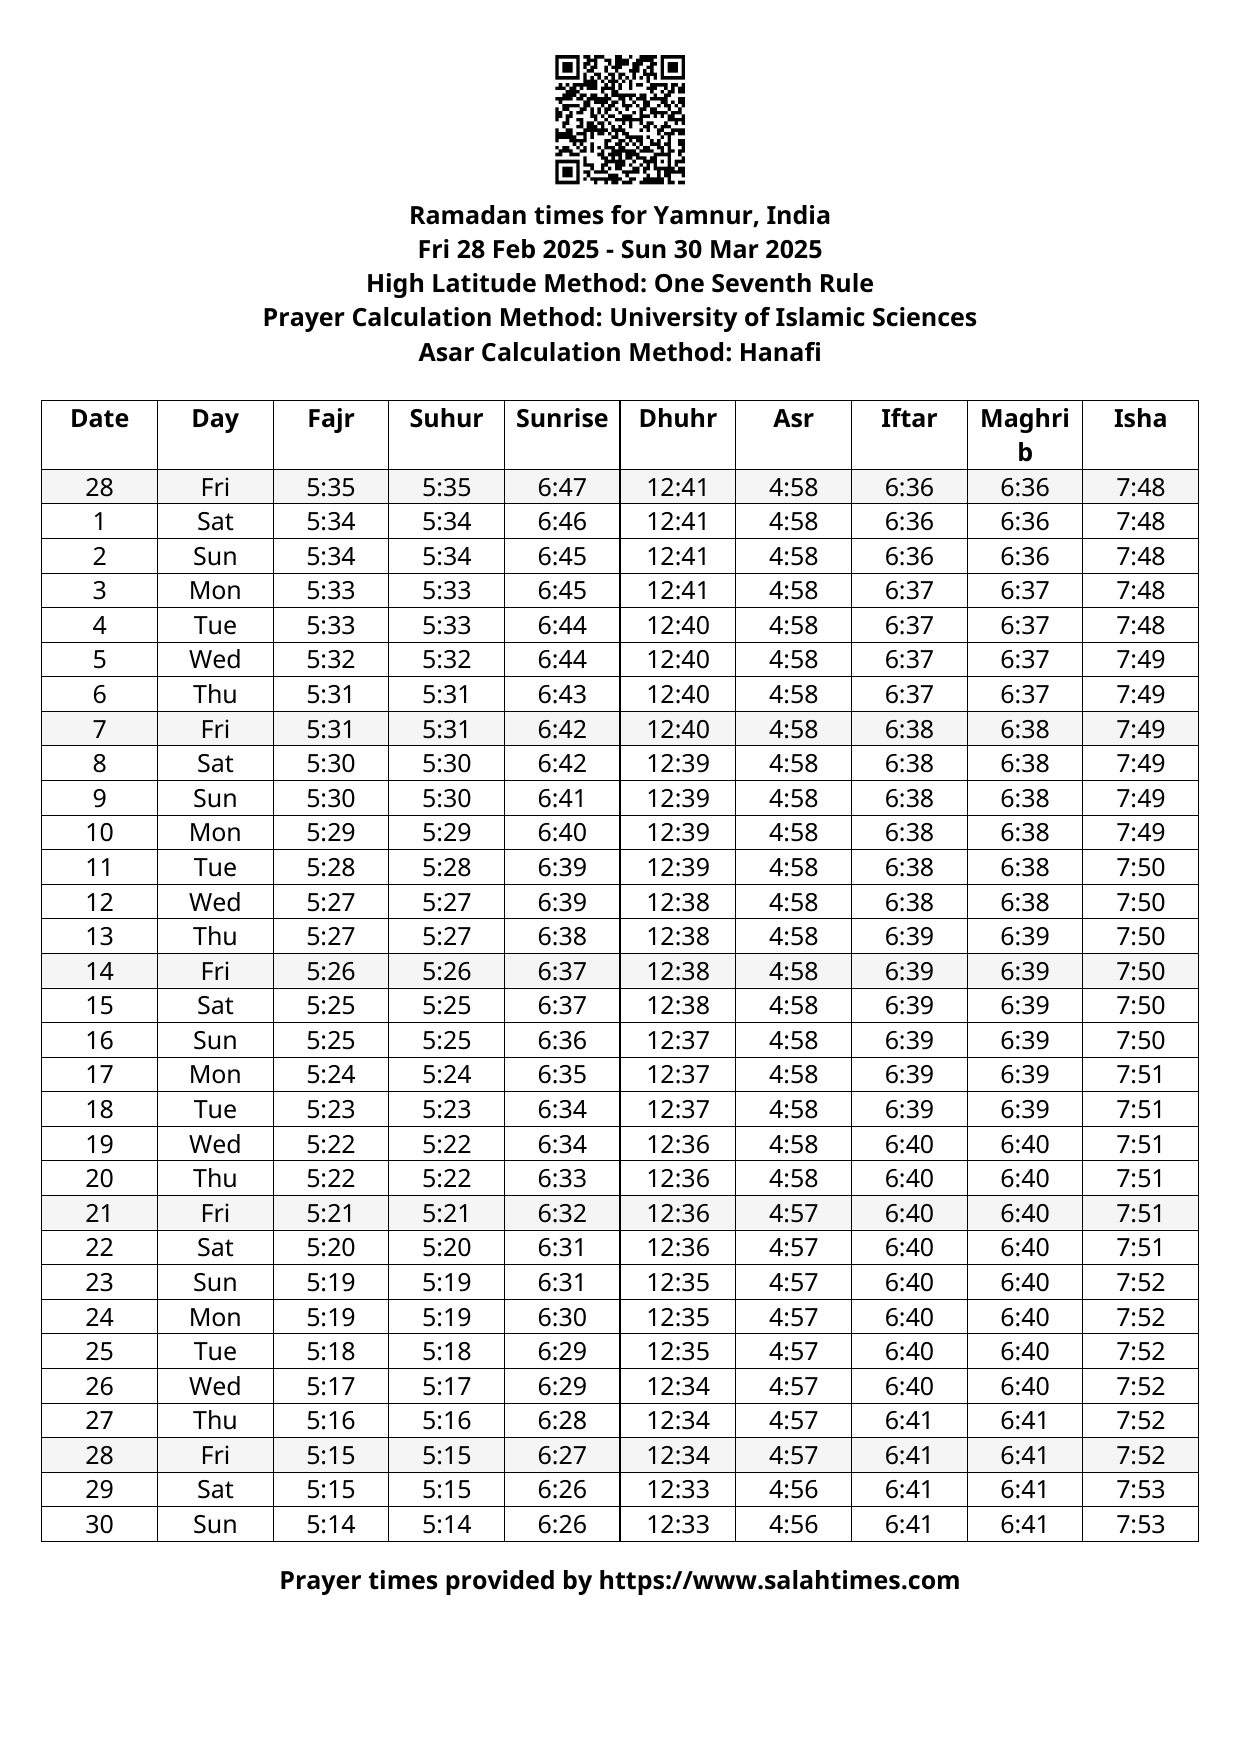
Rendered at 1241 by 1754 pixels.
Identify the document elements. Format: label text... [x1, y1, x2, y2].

table_cell 7:50 [1083, 885, 1198, 918]
table_cell 5:21 [389, 1196, 504, 1229]
table_cell 6:29 [505, 1334, 619, 1368]
table_cell 7:49 [1083, 816, 1198, 849]
table_cell 12:38 [621, 989, 735, 1022]
table_cell 5:30 [389, 746, 504, 780]
table_cell 6:39 [852, 989, 967, 1022]
table_cell 7:49 [1083, 781, 1198, 814]
table_cell Thu [158, 1404, 273, 1437]
table_cell 12:39 [621, 816, 735, 849]
table_cell 4 [42, 608, 157, 642]
table_cell 6:40 [852, 1369, 967, 1402]
table_cell 4:57 [736, 1300, 851, 1333]
table_cell 6:41 [852, 1507, 967, 1541]
table_cell 6:38 [852, 885, 967, 918]
table_header Maghrib [968, 401, 1082, 469]
table_cell 7:49 [1083, 643, 1198, 676]
table_header Isha [1083, 401, 1198, 469]
table_header Asr [736, 401, 851, 469]
table_cell 5:25 [389, 1023, 504, 1057]
table_cell 6:37 [852, 608, 967, 642]
table_cell 6:38 [852, 850, 967, 884]
table_cell 6:47 [505, 470, 619, 503]
table_cell Sun [158, 1507, 273, 1541]
table_cell 4:58 [736, 746, 851, 780]
table_cell 4:58 [736, 504, 851, 538]
table_cell 5:18 [389, 1334, 504, 1368]
table_cell 13 [42, 919, 157, 953]
table_cell 6:32 [505, 1196, 619, 1229]
table_cell 6:44 [505, 643, 619, 676]
table_cell 6:39 [852, 1023, 967, 1057]
table_cell 6:41 [968, 1507, 1082, 1541]
table_cell 5:25 [389, 989, 504, 1022]
table_cell 12:39 [621, 746, 735, 780]
table_cell 6:36 [505, 1023, 619, 1057]
table_cell 6:40 [852, 1127, 967, 1160]
table_cell Sat [158, 746, 273, 780]
table_cell 25 [42, 1334, 157, 1368]
table_cell 18 [42, 1092, 157, 1126]
table_cell 6:43 [505, 677, 619, 711]
table_cell 12:40 [621, 608, 735, 642]
table_cell 5:26 [274, 954, 388, 987]
table_cell 4:58 [736, 989, 851, 1022]
table_cell 4:58 [736, 608, 851, 642]
table_cell 6:26 [505, 1507, 619, 1541]
table_cell 5:17 [274, 1369, 388, 1402]
table_cell 12:36 [621, 1196, 735, 1229]
table_cell 12:34 [621, 1404, 735, 1437]
table_cell 6:41 [852, 1438, 967, 1472]
table_cell 6:31 [505, 1231, 619, 1264]
table_cell 7:51 [1083, 1058, 1198, 1091]
table_cell 6:30 [505, 1300, 619, 1333]
table_cell 7:52 [1083, 1438, 1198, 1472]
table_cell 6:38 [968, 850, 1082, 884]
table_cell 6:34 [505, 1092, 619, 1126]
table_cell 12:36 [621, 1161, 735, 1195]
table_cell 5:31 [389, 712, 504, 745]
table_cell 6:44 [505, 608, 619, 642]
table_cell 7:49 [1083, 712, 1198, 745]
table_cell 12:41 [621, 539, 735, 572]
table_cell 5:35 [389, 470, 504, 503]
table_cell 5:24 [389, 1058, 504, 1091]
table_cell 6:38 [852, 746, 967, 780]
table_cell 6:37 [968, 574, 1082, 607]
table_cell Fri [158, 954, 273, 987]
table_cell 6:37 [852, 574, 967, 607]
table_cell 6:37 [852, 643, 967, 676]
table_cell 6:40 [968, 1300, 1082, 1333]
table_cell 12:34 [621, 1369, 735, 1402]
table_cell 5:23 [389, 1092, 504, 1126]
table_cell Mon [158, 1300, 273, 1333]
text Prayer times provided by https://www.salahtimes.com [42, 1563, 1198, 1597]
table_cell 12:39 [621, 850, 735, 884]
table_cell 6:40 [852, 1300, 967, 1333]
table_cell 12:40 [621, 643, 735, 676]
table_cell 6:38 [852, 781, 967, 814]
table_cell Mon [158, 574, 273, 607]
table_cell 16 [42, 1023, 157, 1057]
table_cell 5:29 [389, 816, 504, 849]
table_cell 5:25 [274, 989, 388, 1022]
table_cell Wed [158, 1369, 273, 1402]
table_cell 5:17 [389, 1369, 504, 1402]
table_cell 7:51 [1083, 1127, 1198, 1160]
table_cell 4:58 [736, 1092, 851, 1126]
table_cell 7:52 [1083, 1334, 1198, 1368]
table_cell Sat [158, 504, 273, 538]
table_cell 7:53 [1083, 1473, 1198, 1506]
table_cell 12:41 [621, 504, 735, 538]
table_cell 6:36 [852, 504, 967, 538]
table_cell 20 [42, 1161, 157, 1195]
table_cell 4:57 [736, 1231, 851, 1264]
table_cell 4:57 [736, 1369, 851, 1402]
table_cell 5:33 [274, 608, 388, 642]
table_cell 5:30 [274, 746, 388, 780]
table_cell Tue [158, 608, 273, 642]
table_cell 12:38 [621, 885, 735, 918]
table_cell 6:37 [968, 608, 1082, 642]
table_cell 21 [42, 1196, 157, 1229]
table_cell 6:40 [852, 1196, 967, 1229]
table_cell 6:36 [968, 470, 1082, 503]
table_cell 12:37 [621, 1023, 735, 1057]
table_cell 6:40 [968, 1161, 1082, 1195]
table_cell 6:38 [968, 781, 1082, 814]
table_cell Thu [158, 677, 273, 711]
table_cell 22 [42, 1231, 157, 1264]
table_cell 28 [42, 470, 157, 503]
table_cell 26 [42, 1369, 157, 1402]
table_cell 3 [42, 574, 157, 607]
table_cell 6:37 [968, 643, 1082, 676]
table_cell 12:38 [621, 919, 735, 953]
table_cell 5:33 [389, 608, 504, 642]
table_cell 6:38 [968, 885, 1082, 918]
table_cell 5:27 [274, 919, 388, 953]
table_cell 6:38 [505, 919, 619, 953]
table_cell 6:41 [968, 1404, 1082, 1437]
table_cell 4:58 [736, 850, 851, 884]
table_cell 4:56 [736, 1473, 851, 1506]
table_cell 4:58 [736, 1023, 851, 1057]
table_cell 6:28 [505, 1404, 619, 1437]
table_cell 4:58 [736, 1161, 851, 1195]
table_cell 6:27 [505, 1438, 619, 1472]
table_cell 4:58 [736, 677, 851, 711]
table_cell 7:52 [1083, 1300, 1198, 1333]
table_cell 6:37 [968, 677, 1082, 711]
table_cell 6:38 [968, 712, 1082, 745]
table_cell 5:34 [389, 539, 504, 572]
table_cell 5:25 [274, 1023, 388, 1057]
table_cell 7:52 [1083, 1369, 1198, 1402]
text Fri 28 Feb 2025 - Sun 30 Mar 2025 [42, 232, 1198, 266]
table_cell 4:57 [736, 1404, 851, 1437]
table_cell 12:37 [621, 1058, 735, 1091]
table_header Dhuhr [621, 401, 735, 469]
table_cell 7:52 [1083, 1265, 1198, 1299]
table_cell 4:58 [736, 919, 851, 953]
table_cell 7:48 [1083, 504, 1198, 538]
table_cell 7:50 [1083, 1023, 1198, 1057]
picture [542, 41, 699, 198]
table_cell 29 [42, 1473, 157, 1506]
table_cell 5:35 [274, 470, 388, 503]
table_cell 12:40 [621, 712, 735, 745]
table_cell 6:37 [852, 677, 967, 711]
table_cell 9 [42, 781, 157, 814]
table_cell 5:15 [274, 1473, 388, 1506]
table_cell 5:34 [389, 504, 504, 538]
table_cell 6:40 [968, 1196, 1082, 1229]
table_cell 5:27 [389, 885, 504, 918]
table_cell 5:16 [274, 1404, 388, 1437]
table_cell 6:34 [505, 1127, 619, 1160]
table_cell 6:45 [505, 539, 619, 572]
table_cell 5:32 [389, 643, 504, 676]
table_cell 6:39 [852, 1092, 967, 1126]
table_cell 7:50 [1083, 919, 1198, 953]
table_cell 4:58 [736, 885, 851, 918]
table_cell 30 [42, 1507, 157, 1541]
table_cell 6:39 [505, 885, 619, 918]
table_cell 5:28 [389, 850, 504, 884]
table_cell 4:57 [736, 1265, 851, 1299]
table_cell 5:22 [389, 1127, 504, 1160]
table_cell 6:39 [852, 954, 967, 987]
table_cell 6:41 [852, 1473, 967, 1506]
table_cell 11 [42, 850, 157, 884]
table_cell 4:58 [736, 470, 851, 503]
table_cell 6:31 [505, 1265, 619, 1299]
table_cell 2 [42, 539, 157, 572]
table_cell 12:39 [621, 781, 735, 814]
table_cell 12:35 [621, 1300, 735, 1333]
table_cell 12:38 [621, 954, 735, 987]
table_header Suhur [389, 401, 504, 469]
table_cell 6:40 [852, 1231, 967, 1264]
table_cell 6:41 [968, 1438, 1082, 1472]
table_cell 7:51 [1083, 1231, 1198, 1264]
text High Latitude Method: One Seventh Rule [42, 266, 1198, 300]
table_cell 6:46 [505, 504, 619, 538]
text Ramadan times for Yamnur, India [42, 198, 1198, 232]
table_cell 4:58 [736, 781, 851, 814]
table_cell 7:48 [1083, 608, 1198, 642]
table_cell 6:38 [852, 816, 967, 849]
table_cell 5 [42, 643, 157, 676]
table_cell 6:36 [852, 539, 967, 572]
table_cell 6:35 [505, 1058, 619, 1091]
table_header Iftar [852, 401, 967, 469]
table_cell 5:24 [274, 1058, 388, 1091]
table_cell Sat [158, 1231, 273, 1264]
table_cell 6:39 [968, 1058, 1082, 1091]
table_cell Thu [158, 1161, 273, 1195]
table_cell 6:39 [852, 1058, 967, 1091]
table_cell 5:22 [274, 1161, 388, 1195]
table_cell 7:49 [1083, 677, 1198, 711]
table_cell 5:27 [389, 919, 504, 953]
table_cell 7:51 [1083, 1161, 1198, 1195]
table_cell 1 [42, 504, 157, 538]
table_cell 5:33 [389, 574, 504, 607]
table_cell Fri [158, 712, 273, 745]
table_cell 4:58 [736, 539, 851, 572]
table_cell 5:32 [274, 643, 388, 676]
table_cell 6:29 [505, 1369, 619, 1402]
table_cell 5:26 [389, 954, 504, 987]
table_cell 4:58 [736, 1127, 851, 1160]
table_cell 6:42 [505, 746, 619, 780]
table_header Date [42, 401, 157, 469]
table_cell 6:40 [968, 1127, 1082, 1160]
table_cell 12:40 [621, 677, 735, 711]
table_header Fajr [274, 401, 388, 469]
table_cell 4:58 [736, 574, 851, 607]
table_cell 6:38 [968, 816, 1082, 849]
table_cell Sun [158, 1023, 273, 1057]
table_cell 7:50 [1083, 989, 1198, 1022]
table_cell 8 [42, 746, 157, 780]
table_cell 6:42 [505, 712, 619, 745]
table_cell 6:45 [505, 574, 619, 607]
table_cell 6:26 [505, 1473, 619, 1506]
table_cell 7:51 [1083, 1092, 1198, 1126]
table_cell 12:41 [621, 470, 735, 503]
table_cell 6:33 [505, 1161, 619, 1195]
table_cell Fri [158, 1196, 273, 1229]
table_cell 4:58 [736, 1058, 851, 1091]
table_cell 7:48 [1083, 574, 1198, 607]
table_cell 6:41 [968, 1473, 1082, 1506]
table_cell 7:51 [1083, 1196, 1198, 1229]
table_cell 5:21 [274, 1196, 388, 1229]
table_cell 5:27 [274, 885, 388, 918]
table_cell 6:39 [968, 1023, 1082, 1057]
table_cell Wed [158, 885, 273, 918]
table_cell Mon [158, 816, 273, 849]
table_cell 6 [42, 677, 157, 711]
table_cell 5:19 [274, 1300, 388, 1333]
table_cell 6:40 [968, 1369, 1082, 1402]
table_cell 6:40 [852, 1265, 967, 1299]
table_cell 14 [42, 954, 157, 987]
table_header Sunrise [505, 401, 619, 469]
table_cell 5:34 [274, 539, 388, 572]
table_cell 17 [42, 1058, 157, 1091]
table_header Day [158, 401, 273, 469]
table_cell 6:41 [852, 1404, 967, 1437]
table_cell 5:19 [389, 1300, 504, 1333]
table_cell 5:14 [389, 1507, 504, 1541]
table_cell 5:18 [274, 1334, 388, 1368]
table_cell 7:49 [1083, 746, 1198, 780]
table_cell 5:31 [274, 712, 388, 745]
table_cell Sat [158, 1473, 273, 1506]
table_cell 28 [42, 1438, 157, 1472]
text Prayer Calculation Method: University of Islamic Sciences [42, 300, 1198, 334]
table_cell 12:34 [621, 1438, 735, 1472]
table_cell 6:36 [968, 504, 1082, 538]
table_cell 12:36 [621, 1231, 735, 1264]
table_cell Fri [158, 470, 273, 503]
table_cell 12 [42, 885, 157, 918]
table_cell Tue [158, 1334, 273, 1368]
table_cell 7:50 [1083, 850, 1198, 884]
table_cell 5:20 [274, 1231, 388, 1264]
table_cell 5:33 [274, 574, 388, 607]
table_cell 6:39 [968, 954, 1082, 987]
table_cell Sun [158, 781, 273, 814]
table_cell 5:23 [274, 1092, 388, 1126]
table_cell 6:36 [852, 470, 967, 503]
table_cell 6:37 [505, 954, 619, 987]
table_cell 12:41 [621, 574, 735, 607]
table_cell 7:53 [1083, 1507, 1198, 1541]
table_cell 12:37 [621, 1092, 735, 1126]
table_cell 5:22 [389, 1161, 504, 1195]
table_cell 6:39 [968, 919, 1082, 953]
table_cell Sun [158, 539, 273, 572]
table_cell 12:33 [621, 1473, 735, 1506]
table_cell 4:58 [736, 816, 851, 849]
table_cell 12:36 [621, 1127, 735, 1160]
table_cell 4:58 [736, 643, 851, 676]
table_cell Sat [158, 989, 273, 1022]
table_cell 5:34 [274, 504, 388, 538]
table_cell 5:15 [274, 1438, 388, 1472]
table_cell 6:36 [968, 539, 1082, 572]
table_cell 5:19 [389, 1265, 504, 1299]
table_cell 5:22 [274, 1127, 388, 1160]
table_cell 6:40 [968, 1334, 1082, 1368]
table_cell 5:15 [389, 1438, 504, 1472]
table_cell 6:39 [505, 850, 619, 884]
table_cell 4:58 [736, 954, 851, 987]
table_cell 15 [42, 989, 157, 1022]
table_cell 5:14 [274, 1507, 388, 1541]
table_cell 27 [42, 1404, 157, 1437]
table_cell Tue [158, 1092, 273, 1126]
table_cell 5:16 [389, 1404, 504, 1437]
table_cell 7:50 [1083, 954, 1198, 987]
table_cell 5:31 [274, 677, 388, 711]
table_cell 4:56 [736, 1507, 851, 1541]
table_cell 7:52 [1083, 1404, 1198, 1437]
table_cell 6:39 [968, 989, 1082, 1022]
table_cell 5:28 [274, 850, 388, 884]
table_cell Sun [158, 1265, 273, 1299]
table_cell 7:48 [1083, 539, 1198, 572]
table_cell 24 [42, 1300, 157, 1333]
table_cell Thu [158, 919, 273, 953]
table_cell 6:38 [968, 746, 1082, 780]
table_cell 6:37 [505, 989, 619, 1022]
table_cell 4:58 [736, 712, 851, 745]
table_cell 23 [42, 1265, 157, 1299]
table_cell 5:20 [389, 1231, 504, 1264]
table_cell 6:40 [852, 1334, 967, 1368]
table_cell 6:39 [968, 1092, 1082, 1126]
table_cell 7:48 [1083, 470, 1198, 503]
table_cell 6:40 [852, 1161, 967, 1195]
table_cell Wed [158, 1127, 273, 1160]
table_cell 12:35 [621, 1265, 735, 1299]
table_cell 5:31 [389, 677, 504, 711]
table_cell Fri [158, 1438, 273, 1472]
table_cell Mon [158, 1058, 273, 1091]
text Asar Calculation Method: Hanafi [42, 334, 1198, 368]
table_cell 6:41 [505, 781, 619, 814]
table_cell 7 [42, 712, 157, 745]
table_cell Tue [158, 850, 273, 884]
table_cell 4:57 [736, 1334, 851, 1368]
table_cell 10 [42, 816, 157, 849]
table_cell 6:38 [852, 712, 967, 745]
table_cell 6:40 [968, 1265, 1082, 1299]
table_cell 12:33 [621, 1507, 735, 1541]
table_cell 6:40 [968, 1231, 1082, 1264]
table_cell 5:29 [274, 816, 388, 849]
table_cell 5:30 [389, 781, 504, 814]
table_cell 12:35 [621, 1334, 735, 1368]
table_cell 19 [42, 1127, 157, 1160]
table_cell 5:15 [389, 1473, 504, 1506]
table_cell 5:30 [274, 781, 388, 814]
table_cell 6:39 [852, 919, 967, 953]
table_cell 4:57 [736, 1438, 851, 1472]
table_cell 5:19 [274, 1265, 388, 1299]
table_cell Wed [158, 643, 273, 676]
table_cell 4:57 [736, 1196, 851, 1229]
table_cell 6:40 [505, 816, 619, 849]
